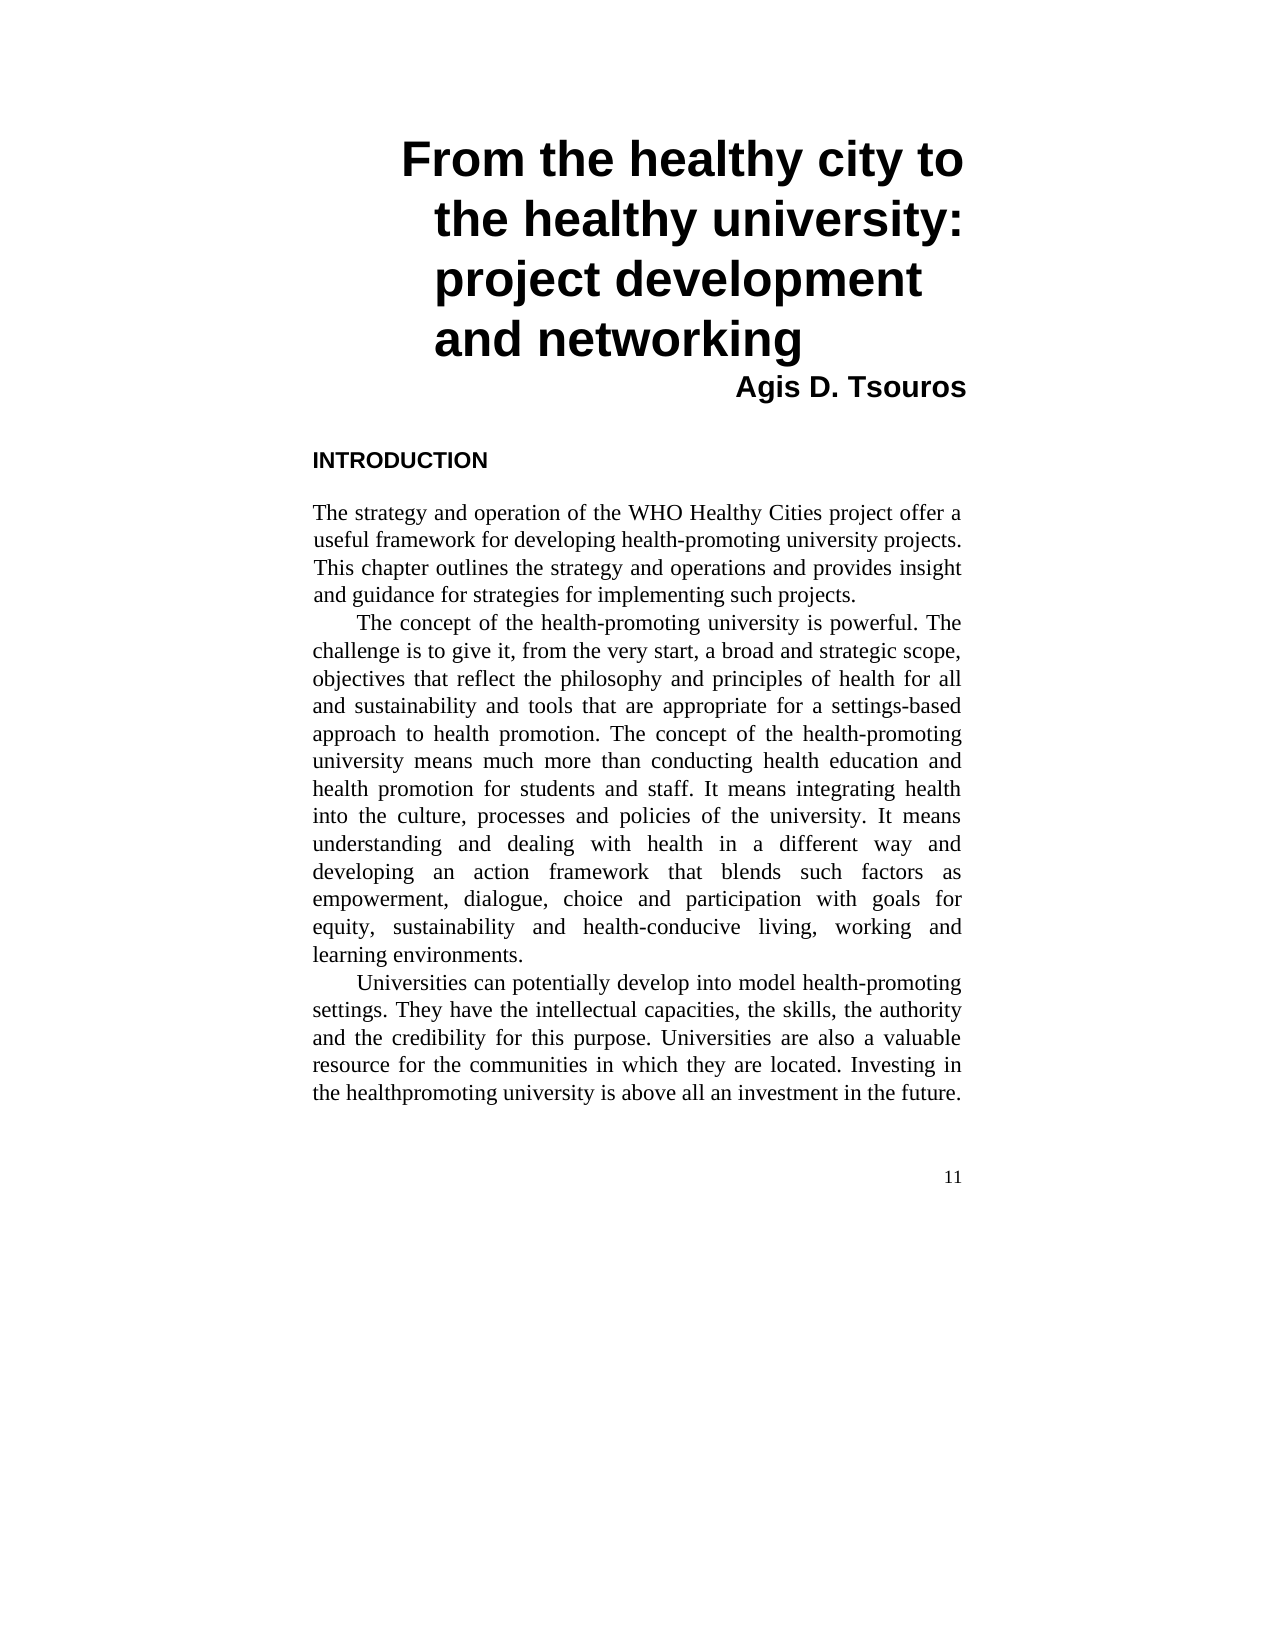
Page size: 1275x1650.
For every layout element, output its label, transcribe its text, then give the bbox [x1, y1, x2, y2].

text The strategy and operation of the WHO Healthy Cities project offer a useful framework for developing health-promoting university projects. This chapter outlines the strategy and operations and provides insight and guidance for strategies for implementing such projects. [312, 498, 963, 608]
text 11 [313, 1166, 962, 1188]
text The concept of the health-promoting university is powerful. The challenge is to give it, from the very start, a broad and strategic scope, objectives that reflect the philosophy and principles of health for all and sustainability and tools that are appropriate for a settings-based approach to health promotion. The concept of the health-promoting university means much more than conducting health education and health promotion for students and staff. It means integrating health into the culture, processes and policies of the university. It means understanding and dealing with health in a different way and developing an action framework that blends such factors as empowerment, dialogue, choice and participation with goals for equity, sustainability and health-conducive living, working and learning environments. [312, 609, 963, 967]
subtitle From the healthy city to the healthy university: project development and networking [401, 130, 967, 367]
text Universities can potentially develop into model health-promoting settings. They have the intellectual capacities, the skills, the authority and the credibility for this purpose. Universities are also a valuable resource for the communities in which they are located. Investing in the healthpromoting university is above all an investment in the future. [312, 969, 963, 1105]
subtitle Agis D. Tsouros [313, 369, 967, 404]
subtitle INTRODUCTION [312, 447, 804, 473]
